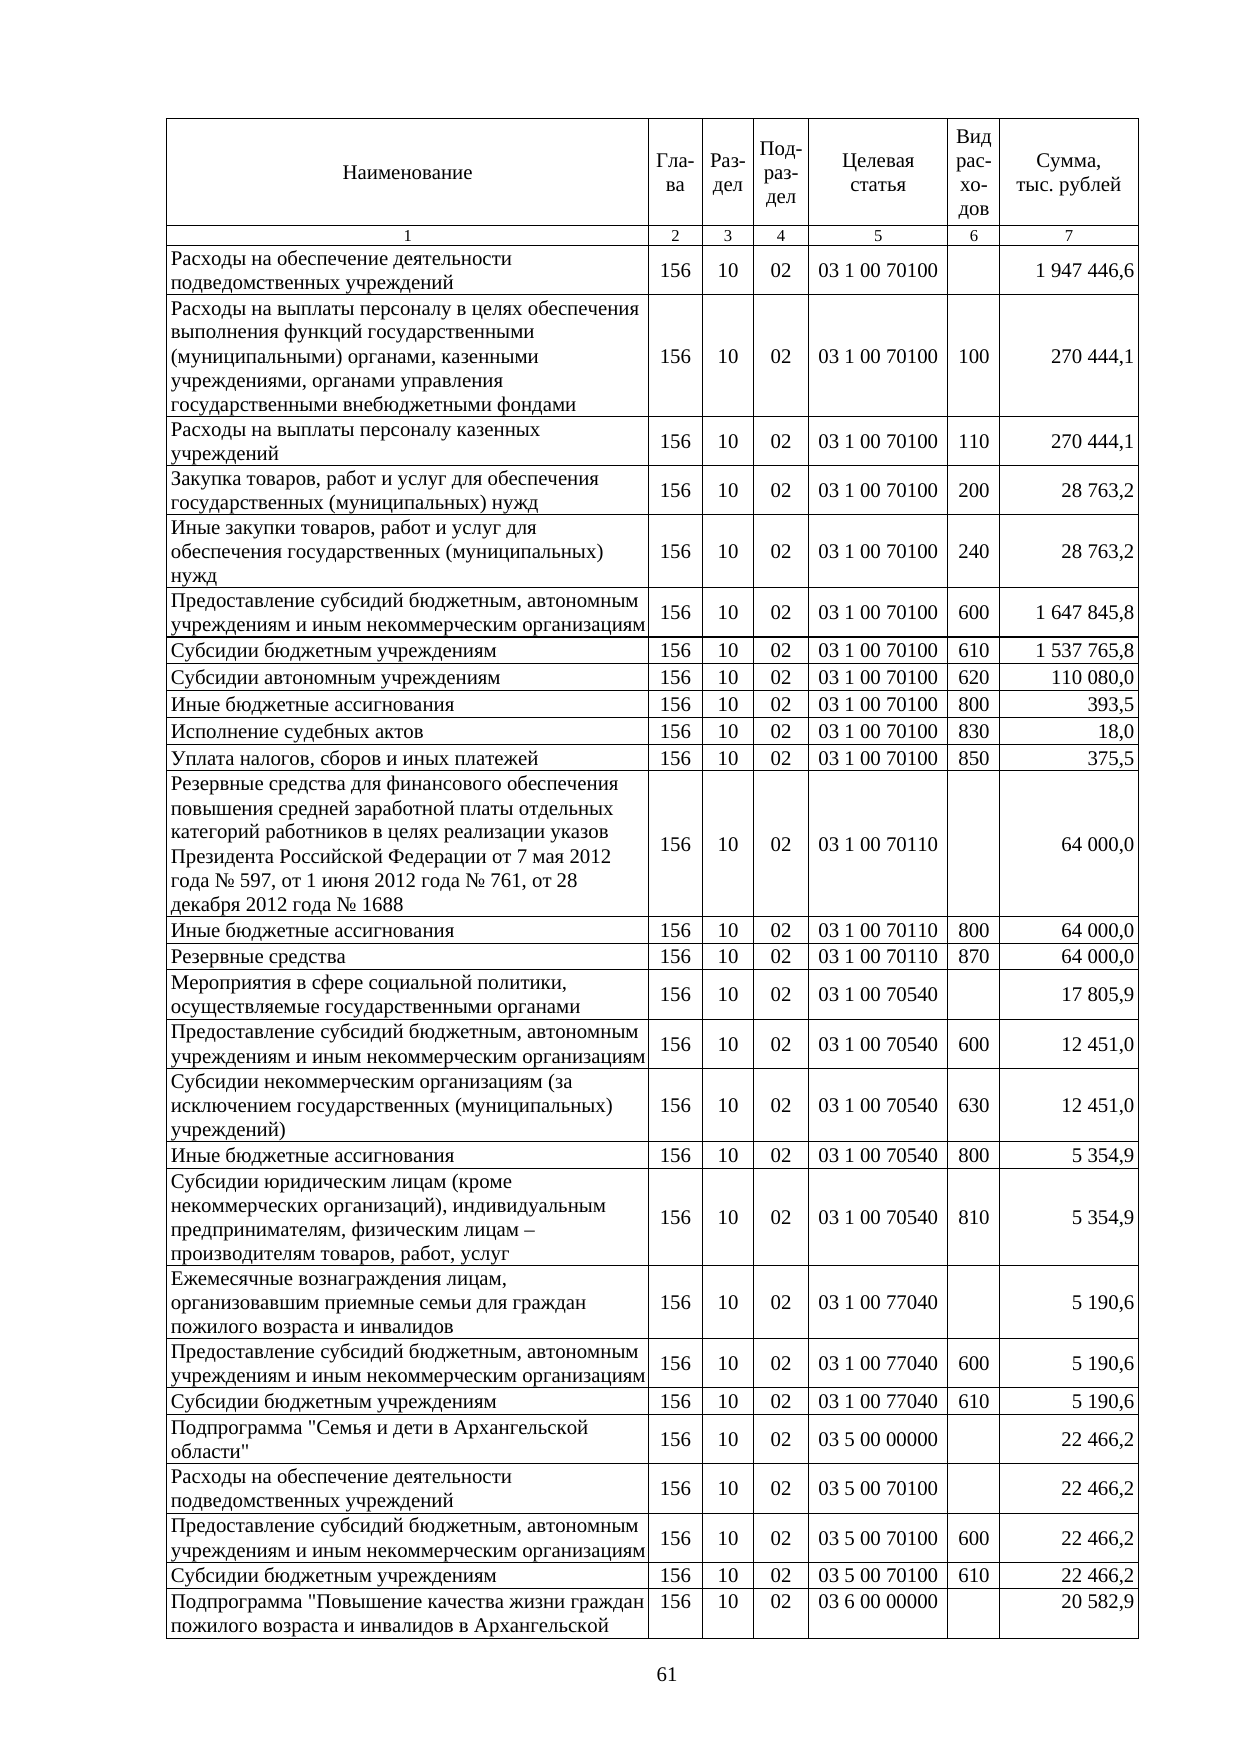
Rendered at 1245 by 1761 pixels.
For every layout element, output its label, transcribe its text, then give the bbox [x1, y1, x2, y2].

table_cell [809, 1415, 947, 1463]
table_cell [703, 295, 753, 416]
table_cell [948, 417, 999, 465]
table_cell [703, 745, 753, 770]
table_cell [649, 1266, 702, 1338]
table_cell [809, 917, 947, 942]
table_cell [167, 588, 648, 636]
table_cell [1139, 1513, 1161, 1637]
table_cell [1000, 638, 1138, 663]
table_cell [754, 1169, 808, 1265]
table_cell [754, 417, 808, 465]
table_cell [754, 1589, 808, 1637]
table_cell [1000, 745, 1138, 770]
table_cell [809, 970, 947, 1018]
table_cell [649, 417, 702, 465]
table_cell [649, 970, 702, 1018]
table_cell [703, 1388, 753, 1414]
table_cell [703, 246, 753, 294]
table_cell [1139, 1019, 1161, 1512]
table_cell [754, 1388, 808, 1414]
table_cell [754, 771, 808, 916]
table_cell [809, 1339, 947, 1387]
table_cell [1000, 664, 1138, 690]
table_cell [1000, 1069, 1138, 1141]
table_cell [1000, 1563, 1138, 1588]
table_header Гла- ва [649, 119, 702, 225]
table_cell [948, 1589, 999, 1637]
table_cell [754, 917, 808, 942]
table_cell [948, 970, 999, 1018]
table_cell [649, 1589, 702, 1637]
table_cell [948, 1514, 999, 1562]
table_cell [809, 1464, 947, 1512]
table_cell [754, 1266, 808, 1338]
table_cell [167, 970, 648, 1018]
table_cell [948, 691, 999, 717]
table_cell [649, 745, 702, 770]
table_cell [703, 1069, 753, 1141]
table_header Сумма, тыс. рублей [1000, 119, 1138, 225]
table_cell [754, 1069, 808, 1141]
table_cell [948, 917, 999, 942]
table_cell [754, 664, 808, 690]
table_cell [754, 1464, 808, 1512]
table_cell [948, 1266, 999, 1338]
table_header Раз- дел [703, 119, 753, 225]
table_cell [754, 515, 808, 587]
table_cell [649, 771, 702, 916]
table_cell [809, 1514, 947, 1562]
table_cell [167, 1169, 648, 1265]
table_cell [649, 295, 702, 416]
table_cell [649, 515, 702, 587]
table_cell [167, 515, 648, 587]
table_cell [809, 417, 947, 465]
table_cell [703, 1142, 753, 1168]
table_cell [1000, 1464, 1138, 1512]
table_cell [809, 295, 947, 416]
table_header Целевая статья [809, 119, 947, 225]
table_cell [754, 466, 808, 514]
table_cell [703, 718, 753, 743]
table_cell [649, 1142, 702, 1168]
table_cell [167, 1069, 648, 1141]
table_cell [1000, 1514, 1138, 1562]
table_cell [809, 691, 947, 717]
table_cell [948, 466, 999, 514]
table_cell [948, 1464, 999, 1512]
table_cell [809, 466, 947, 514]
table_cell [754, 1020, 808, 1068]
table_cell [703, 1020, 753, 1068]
table_cell 1 [167, 226, 648, 245]
table_header Вид рас- хо- дов [948, 119, 999, 225]
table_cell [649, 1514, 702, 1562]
table_cell 2 [649, 226, 702, 245]
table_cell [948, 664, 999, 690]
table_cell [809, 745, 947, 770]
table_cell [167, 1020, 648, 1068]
table_cell 3 [703, 226, 753, 245]
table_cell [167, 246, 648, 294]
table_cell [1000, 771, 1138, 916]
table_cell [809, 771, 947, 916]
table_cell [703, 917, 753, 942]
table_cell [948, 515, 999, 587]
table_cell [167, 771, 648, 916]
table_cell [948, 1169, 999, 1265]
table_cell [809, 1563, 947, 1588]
table_cell 7 [1000, 226, 1138, 245]
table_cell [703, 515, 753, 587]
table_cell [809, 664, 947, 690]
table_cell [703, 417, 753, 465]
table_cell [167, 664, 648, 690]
table_cell 6 [948, 226, 999, 245]
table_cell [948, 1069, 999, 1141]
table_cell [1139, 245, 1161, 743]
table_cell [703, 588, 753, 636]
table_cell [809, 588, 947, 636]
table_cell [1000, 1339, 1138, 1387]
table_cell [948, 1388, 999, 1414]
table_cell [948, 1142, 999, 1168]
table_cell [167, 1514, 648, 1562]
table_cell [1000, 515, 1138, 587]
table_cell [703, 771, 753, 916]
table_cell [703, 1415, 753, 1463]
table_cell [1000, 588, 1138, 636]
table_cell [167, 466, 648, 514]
table_cell 5 [809, 226, 947, 245]
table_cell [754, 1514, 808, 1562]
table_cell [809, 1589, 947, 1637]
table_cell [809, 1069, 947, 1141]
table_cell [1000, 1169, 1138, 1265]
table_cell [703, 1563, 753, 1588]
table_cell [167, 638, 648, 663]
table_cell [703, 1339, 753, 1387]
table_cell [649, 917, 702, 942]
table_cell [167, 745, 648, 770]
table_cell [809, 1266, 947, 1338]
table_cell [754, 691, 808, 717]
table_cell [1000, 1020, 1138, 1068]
table_header Наименование [167, 119, 648, 225]
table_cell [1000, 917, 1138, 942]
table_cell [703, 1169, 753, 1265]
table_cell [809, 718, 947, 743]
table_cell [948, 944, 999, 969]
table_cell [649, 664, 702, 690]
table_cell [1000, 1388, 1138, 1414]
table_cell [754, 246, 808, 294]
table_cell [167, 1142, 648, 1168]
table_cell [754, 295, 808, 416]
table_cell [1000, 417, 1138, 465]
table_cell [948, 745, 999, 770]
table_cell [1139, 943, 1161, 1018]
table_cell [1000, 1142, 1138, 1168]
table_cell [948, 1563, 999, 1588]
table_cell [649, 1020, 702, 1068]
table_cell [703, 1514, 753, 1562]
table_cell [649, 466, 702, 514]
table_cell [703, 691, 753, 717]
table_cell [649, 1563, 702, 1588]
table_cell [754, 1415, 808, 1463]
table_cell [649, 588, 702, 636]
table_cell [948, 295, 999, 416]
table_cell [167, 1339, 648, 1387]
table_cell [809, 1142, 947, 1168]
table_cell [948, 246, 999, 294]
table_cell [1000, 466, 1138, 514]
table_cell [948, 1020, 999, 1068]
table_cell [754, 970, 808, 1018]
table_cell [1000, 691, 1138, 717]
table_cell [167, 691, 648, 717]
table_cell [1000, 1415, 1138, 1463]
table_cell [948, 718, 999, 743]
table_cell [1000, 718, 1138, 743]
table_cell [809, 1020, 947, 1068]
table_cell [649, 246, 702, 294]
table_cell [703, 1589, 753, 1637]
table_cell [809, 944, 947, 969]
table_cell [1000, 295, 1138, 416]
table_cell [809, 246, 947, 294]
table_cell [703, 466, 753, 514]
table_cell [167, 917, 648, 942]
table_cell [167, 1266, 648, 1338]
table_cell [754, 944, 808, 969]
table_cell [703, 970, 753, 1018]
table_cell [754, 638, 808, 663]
table_header [1139, 118, 1161, 225]
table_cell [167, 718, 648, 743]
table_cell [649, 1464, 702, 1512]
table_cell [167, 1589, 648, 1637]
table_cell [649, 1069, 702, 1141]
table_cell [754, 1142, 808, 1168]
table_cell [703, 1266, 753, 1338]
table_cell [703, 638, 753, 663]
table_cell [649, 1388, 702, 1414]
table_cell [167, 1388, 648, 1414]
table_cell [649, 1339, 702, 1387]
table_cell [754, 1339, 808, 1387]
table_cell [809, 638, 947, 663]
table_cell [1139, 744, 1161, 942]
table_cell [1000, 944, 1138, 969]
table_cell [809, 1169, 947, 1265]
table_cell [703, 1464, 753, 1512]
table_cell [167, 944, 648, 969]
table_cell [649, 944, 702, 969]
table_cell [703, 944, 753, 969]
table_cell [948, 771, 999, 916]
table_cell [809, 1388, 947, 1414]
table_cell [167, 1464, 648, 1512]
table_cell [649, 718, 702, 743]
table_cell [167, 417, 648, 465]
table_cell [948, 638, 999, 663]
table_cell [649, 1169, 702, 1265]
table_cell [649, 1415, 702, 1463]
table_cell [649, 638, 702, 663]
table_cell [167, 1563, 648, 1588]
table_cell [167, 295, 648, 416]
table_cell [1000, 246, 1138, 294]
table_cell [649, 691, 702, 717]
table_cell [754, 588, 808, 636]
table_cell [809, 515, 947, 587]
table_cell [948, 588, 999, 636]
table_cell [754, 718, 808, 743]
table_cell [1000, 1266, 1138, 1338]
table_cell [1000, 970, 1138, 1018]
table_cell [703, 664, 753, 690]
table_cell [1139, 225, 1161, 245]
table_header Под- раз- дел [754, 119, 808, 225]
table_cell 4 [754, 226, 808, 245]
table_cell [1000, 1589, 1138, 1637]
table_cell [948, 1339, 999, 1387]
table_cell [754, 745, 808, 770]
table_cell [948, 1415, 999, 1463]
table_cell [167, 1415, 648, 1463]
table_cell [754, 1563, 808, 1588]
